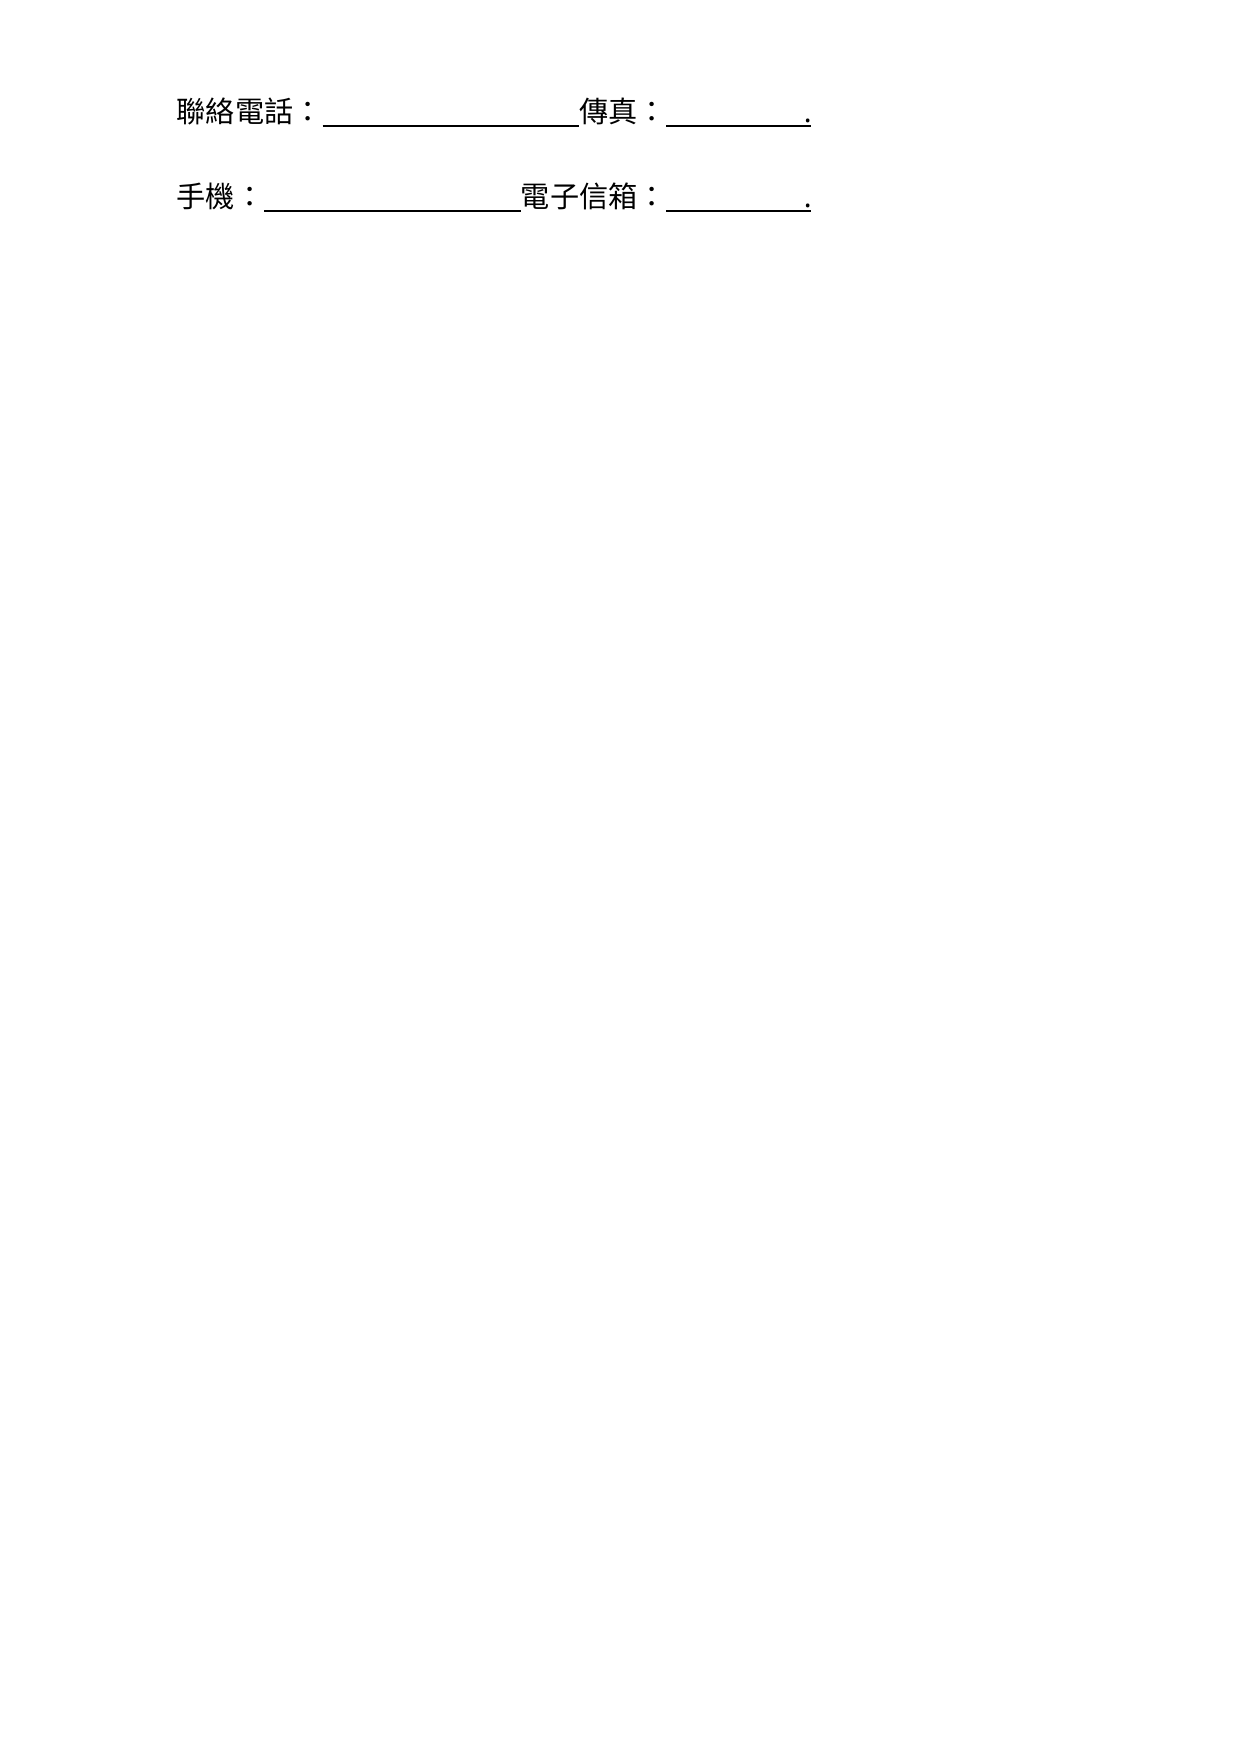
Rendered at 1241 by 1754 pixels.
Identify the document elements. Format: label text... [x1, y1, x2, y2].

text 聯絡電話： 傳真： . [175, 89, 1164, 131]
text 手機： 電子信箱： . [175, 173, 1164, 216]
